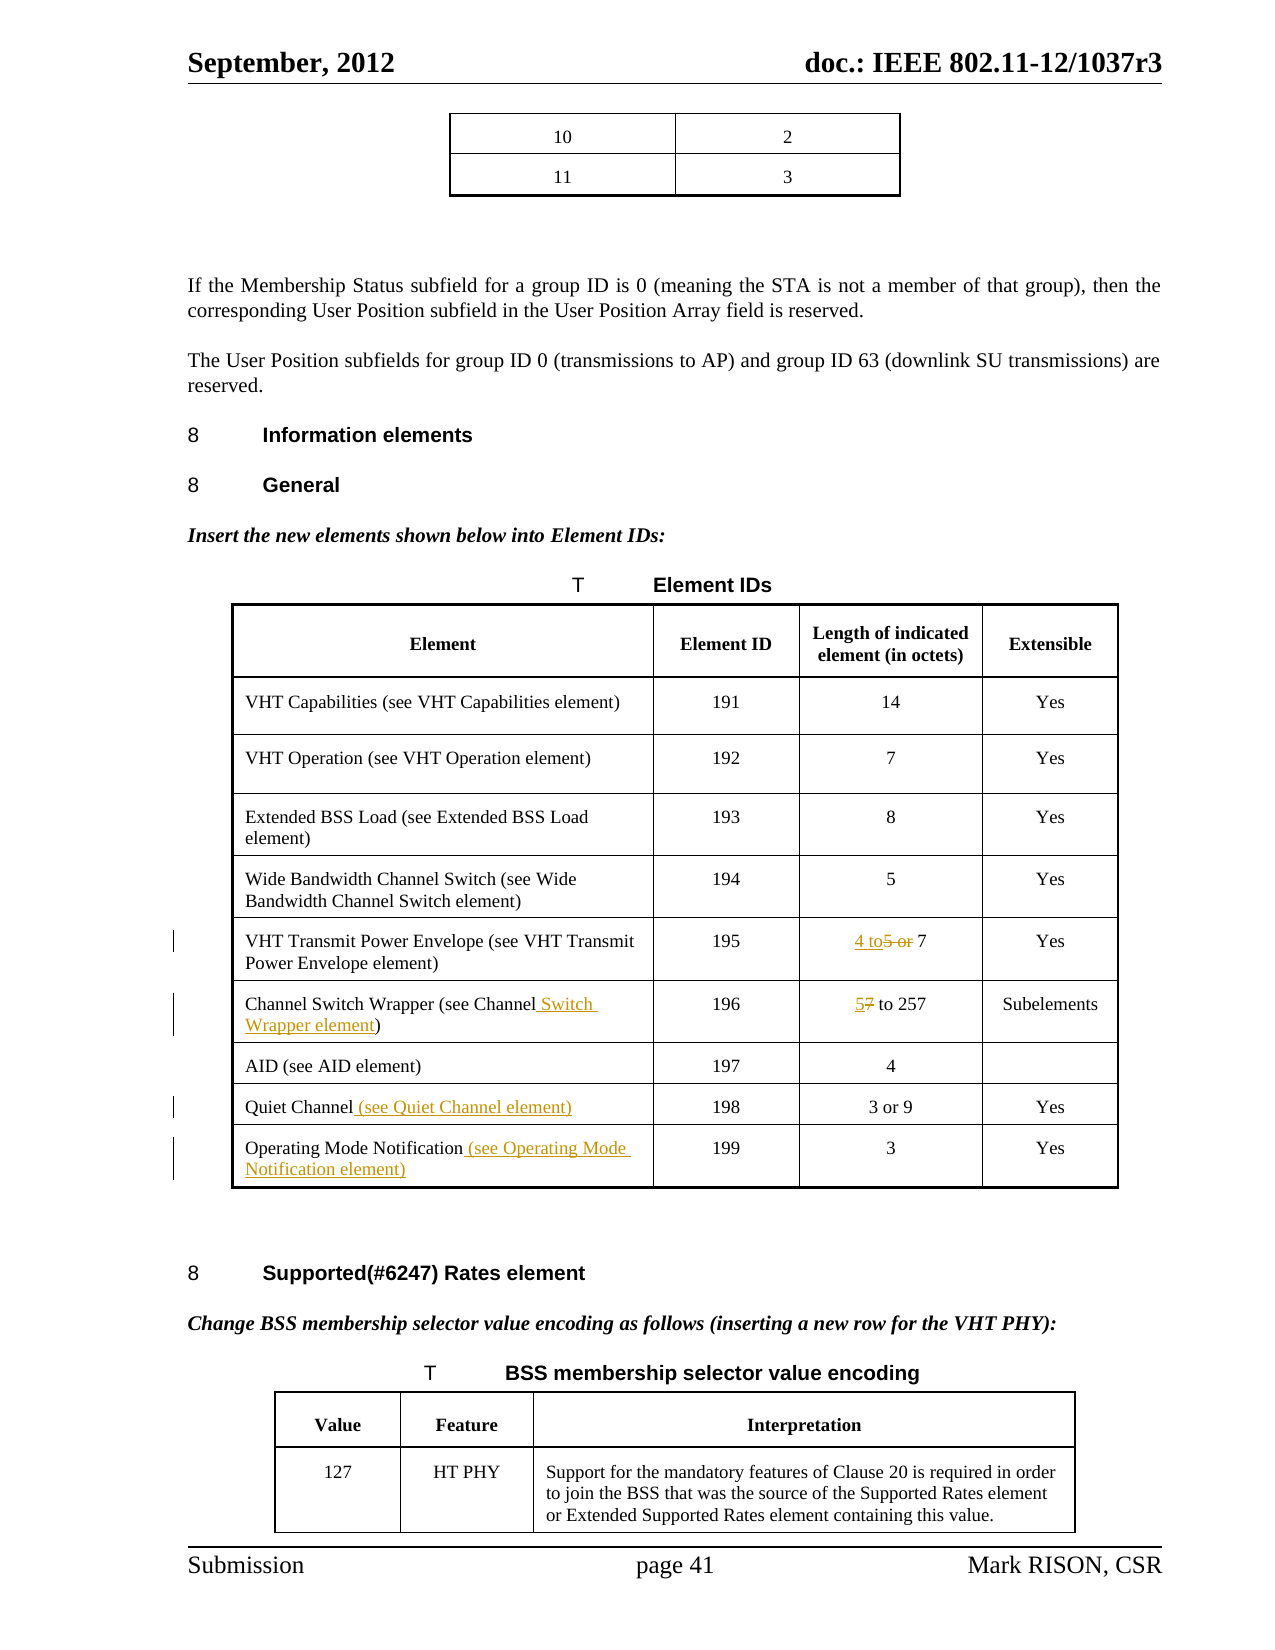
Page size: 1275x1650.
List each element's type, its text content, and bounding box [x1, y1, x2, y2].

text The User Position subfields for group ID 0 (transmissions to AP) and group ID 63 (downlink SU transmissions) are reserved. [187, 347, 1162, 397]
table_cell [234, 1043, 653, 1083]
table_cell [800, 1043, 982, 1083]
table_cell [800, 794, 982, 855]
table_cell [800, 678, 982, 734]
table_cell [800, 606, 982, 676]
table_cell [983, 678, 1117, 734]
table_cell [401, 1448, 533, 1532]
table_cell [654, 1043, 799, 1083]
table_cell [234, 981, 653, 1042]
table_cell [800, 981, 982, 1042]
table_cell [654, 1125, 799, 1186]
text Insert the new elements shown below into Element IDs: [187, 522, 1162, 547]
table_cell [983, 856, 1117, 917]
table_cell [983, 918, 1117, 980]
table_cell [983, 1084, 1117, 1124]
list Supported(#6247) Rates element [187, 1259, 1162, 1284]
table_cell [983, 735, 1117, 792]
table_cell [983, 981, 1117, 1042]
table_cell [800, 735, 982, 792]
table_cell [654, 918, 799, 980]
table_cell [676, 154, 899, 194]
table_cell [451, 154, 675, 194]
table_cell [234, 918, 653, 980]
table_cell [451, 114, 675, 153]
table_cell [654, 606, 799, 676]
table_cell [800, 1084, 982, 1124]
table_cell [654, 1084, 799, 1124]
text If the Membership Status subfield for a group ID is 0 (meaning the STA is not a member of that group), then the corresponding User Position subfield in the User Position Array field is reserved. [187, 272, 1162, 322]
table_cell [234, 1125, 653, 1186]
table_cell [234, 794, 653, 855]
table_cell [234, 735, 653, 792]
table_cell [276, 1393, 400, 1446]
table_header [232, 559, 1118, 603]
list General [187, 472, 1162, 497]
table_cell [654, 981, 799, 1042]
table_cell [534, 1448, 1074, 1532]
text Change BSS membership selector value encoding as follows (inserting a new row for the VHT PHY): [187, 1309, 1162, 1334]
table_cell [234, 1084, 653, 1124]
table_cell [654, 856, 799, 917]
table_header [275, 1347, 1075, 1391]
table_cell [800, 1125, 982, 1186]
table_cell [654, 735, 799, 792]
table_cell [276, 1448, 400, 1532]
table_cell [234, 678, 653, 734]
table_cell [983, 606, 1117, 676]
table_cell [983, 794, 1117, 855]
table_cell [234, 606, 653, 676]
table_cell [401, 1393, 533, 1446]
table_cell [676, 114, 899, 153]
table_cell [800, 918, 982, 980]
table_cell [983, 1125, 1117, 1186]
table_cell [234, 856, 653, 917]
list Information elements [187, 422, 1162, 447]
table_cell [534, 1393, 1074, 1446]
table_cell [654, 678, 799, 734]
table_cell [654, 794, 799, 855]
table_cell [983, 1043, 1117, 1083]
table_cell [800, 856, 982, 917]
